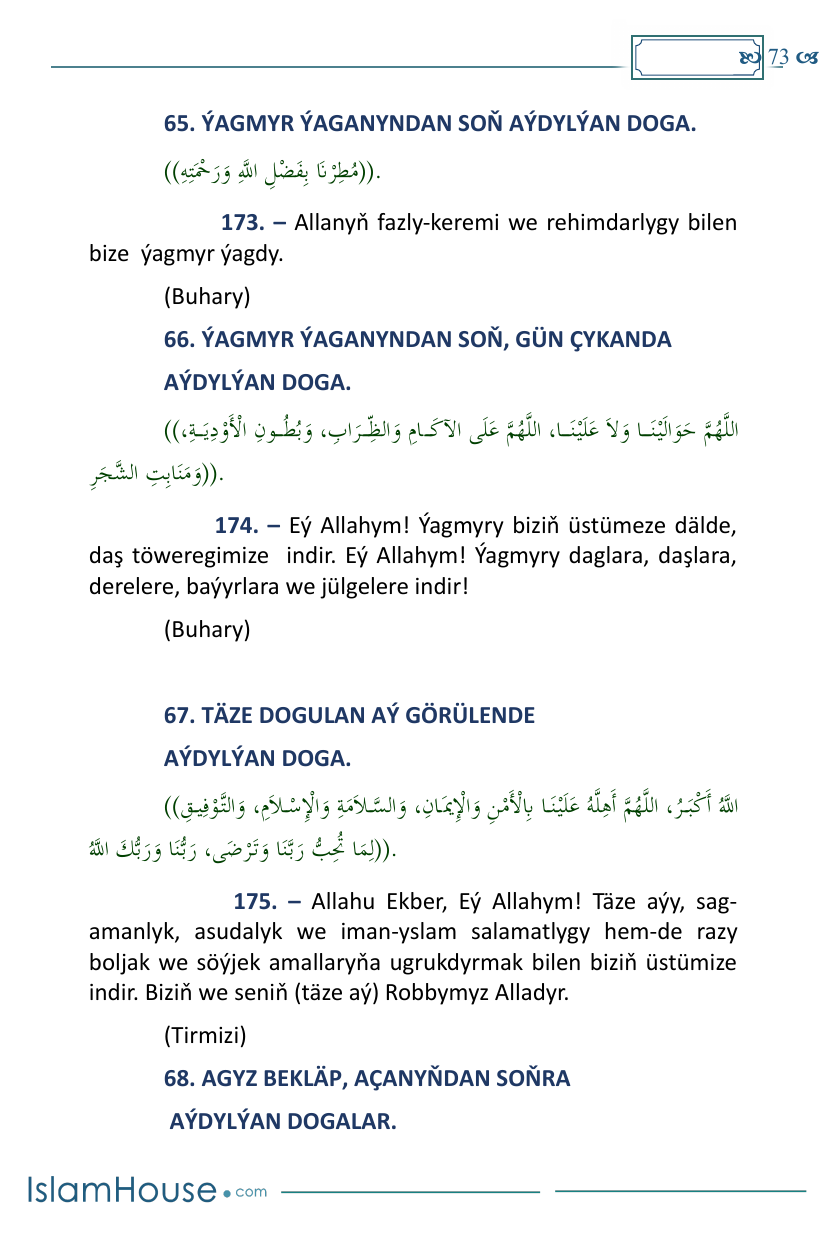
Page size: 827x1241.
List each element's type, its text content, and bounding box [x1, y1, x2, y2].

text ((مُطِرْنَا بِفَضْلِ اللَّهِ وَرَحْمَتِهِ)). [89, 150, 738, 194]
text AÝDYLÝAN DOGALAR. [89, 1106, 738, 1136]
text 174. – Eý Allahym! Ýagmyry biziň üstümeze dälde, daş töweregimize indir. Eý Allahym! Ýagmyry daglara, daşlara, derelere, baýyrlara we jülgelere indir! [89, 509, 738, 601]
text 65. ÝAGMYR ÝAGANYNDAN SOŇ AÝDYLÝAN DOGA. [89, 107, 738, 138]
text ((اللَّهُ أَكْبَرُ، اللَّهُمَّ أَهِلَّهُ عَلَيْنَا بِالْأَمْنِ وَالْإِيمَانِ، وَالسَّلاَمَةِ وَالْإِسْلاَمِ، وَالتَّوْفِيقِ لِمَا تُحِبُّ رَبَّنَا وَتَرْضَى، رَبُّنَا وَرَبُّكَ اللَّهُ)). [89, 785, 738, 872]
picture [548, 1170, 807, 1208]
text ((اللَّهُمَّ حَوَالَيْنَا وَلاَ عَلَيْنَا، اللَّهُمَّ عَلَى الآكَامِ وَالظِّرَابِ، وَبُطُونِ الْأَوْدِيَةِ، وَمَنَابِتِ الشَّجَرِ)). [89, 409, 738, 496]
text 66. ÝAGMYR ÝAGANYNDAN SOŇ, GÜN ÇYKANDA [89, 323, 738, 354]
text 175. – Allahu Ekber, Eý Allahym! Täze aýy, sag-amanlyk, asudalyk we iman-yslam salamatlygy hem-de razy boljak we söýjek amallaryňa ugrukdyrmak bilen biziň üstümize indir. Biziň we seniň (täze aý) Robbymyz Alladyr. [89, 885, 738, 1007]
text (Tirmizi) [89, 1019, 738, 1050]
picture [20, 1171, 541, 1209]
text AÝDYLÝAN DOGA. [89, 366, 738, 397]
text 68. AGYZ BEKLÄP, AÇANYŇDAN SOŇRA [89, 1062, 738, 1093]
text (Buhary) [89, 280, 738, 311]
text 173. – Allanyň fazly-keremi we rehimdarlygy bilen bize ýagmyr ýagdy. [89, 207, 738, 268]
text AÝDYLÝAN DOGA. [89, 742, 738, 773]
text 67. TÄZE DOGULAN AÝ GÖRÜLENDE [89, 699, 738, 729]
text (Buhary) [89, 613, 738, 643]
